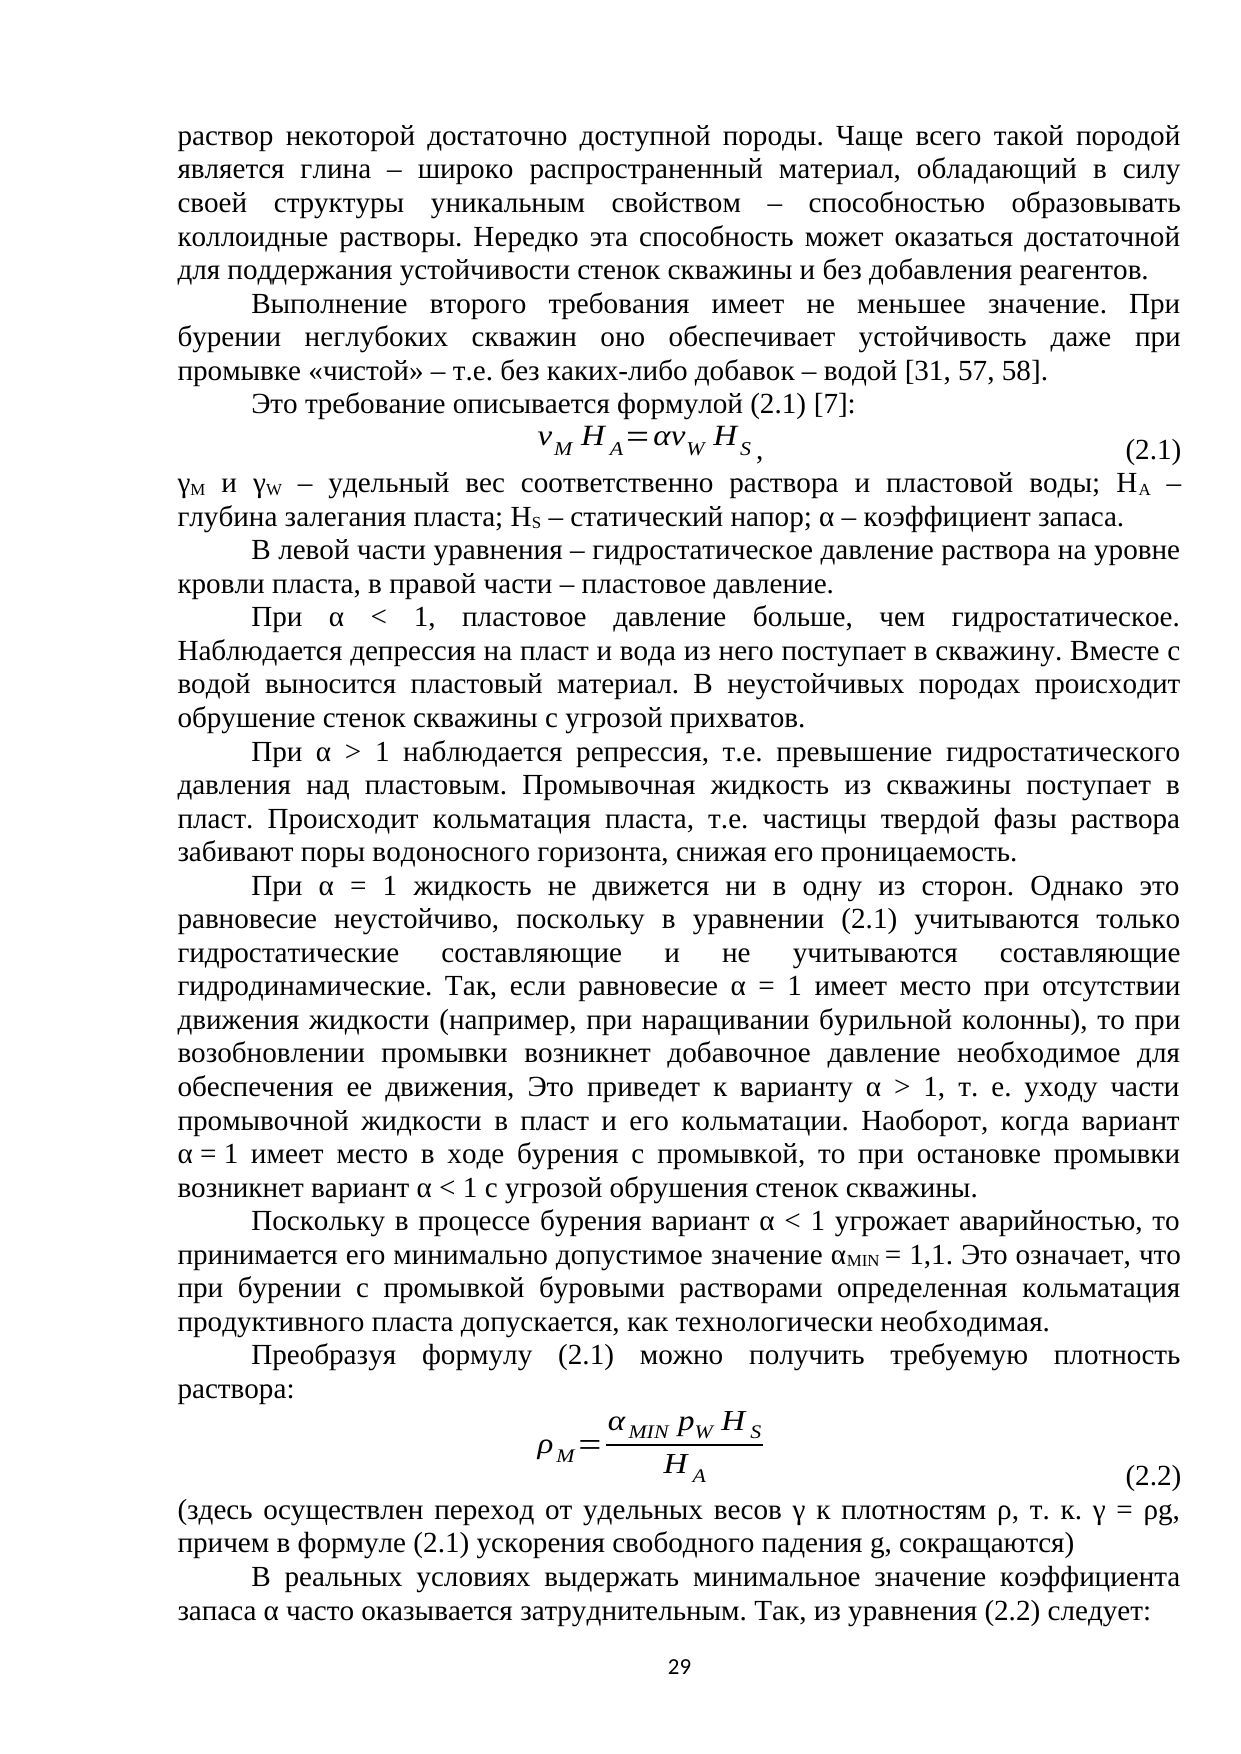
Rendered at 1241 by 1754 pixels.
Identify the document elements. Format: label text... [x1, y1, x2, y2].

text (здесь осуществлен переход от удельных весов γ к плотностям ρ, т. к. γ = ρg, причем в формуле (2.1) ускорения свободного падения g, сокращаются) [177, 1492, 1181, 1559]
text При α = 1 жидкость не движется ни в одну из сторон. Однако это равновесие неустойчиво, поскольку в уравнении (2.1) учитываются только гидростатические составляющие и не учитываются составляющие гидродинамические. Так, если равновесие α = 1 имеет место при отсутствии движения жидкости (например, при наращивании бурильной колонны), то при возобновлении промывки возникнет добавочное давление необходимое для обеспечения ее движения, Это приведет к варианту α > 1, т. е. уходу части промывочной жидкости в пласт и его кольматации. Наоборот, когда вариант α = 1 имеет место в ходе бурения с промывкой, то при остановке промывки возникнет вариант α < 1 с угрозой обрушения стенок скважины. [177, 868, 1181, 1203]
text γM и γW – удельный вес соответственно раствора и пластовой воды; HA – глубина залегания пласта; HS – статический напор; α – коэффициент запаса. [177, 465, 1181, 532]
text (2.2) [177, 1404, 1181, 1492]
text , (2.1) [177, 420, 1181, 465]
text При α > 1 наблюдается репрессия, т.е. превышение гидростатического давления над пластовым. Промывочная жидкость из скважины поступает в пласт. Происходит кольматация пласта, т.е. частицы твердой фазы раствора забивают поры водоносного горизонта, снижая его проницаемость. [177, 734, 1181, 868]
text При α < 1, пластовое давление больше, чем гидростатическое. Наблюдается депрессия на пласт и вода из него поступает в скважину. Вместе с водой выносится пластовый материал. В неустойчивых породах происходит обрушение стенок скважины с угрозой прихватов. [177, 599, 1181, 734]
text В реальных условиях выдержать минимальное значение коэффициента запаса α часто оказывается затруднительным. Так, из уравнения (2.2) следует: [177, 1559, 1181, 1626]
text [177, 118, 1181, 286]
text Это требование описывается формулой (2.1) [7]: [177, 386, 1181, 420]
text В левой части уравнения – гидростатическое давление раствора на уровне кровли пласта, в правой части – пластовое давление. [177, 532, 1181, 599]
text Поскольку в процессе бурения вариант α < 1 угрожает аварийностью, то принимается его минимально допустимое значение αMIN = 1,1. Это означает, что при бурении с промывкой буровыми растворами определенная кольматация продуктивного пласта допускается, как технологически необходимая. [177, 1203, 1181, 1337]
text Преобразуя формулу (2.1) можно получить требуемую плотность раствора: [177, 1337, 1181, 1404]
text Выполнение второго требования имеет не меньшее значение. При бурении неглубоких скважин оно обеспечивает устойчивость даже при промывке «чистой» – т.е. без каких-либо добавок – водой [31, 57, 58]. [177, 286, 1181, 386]
